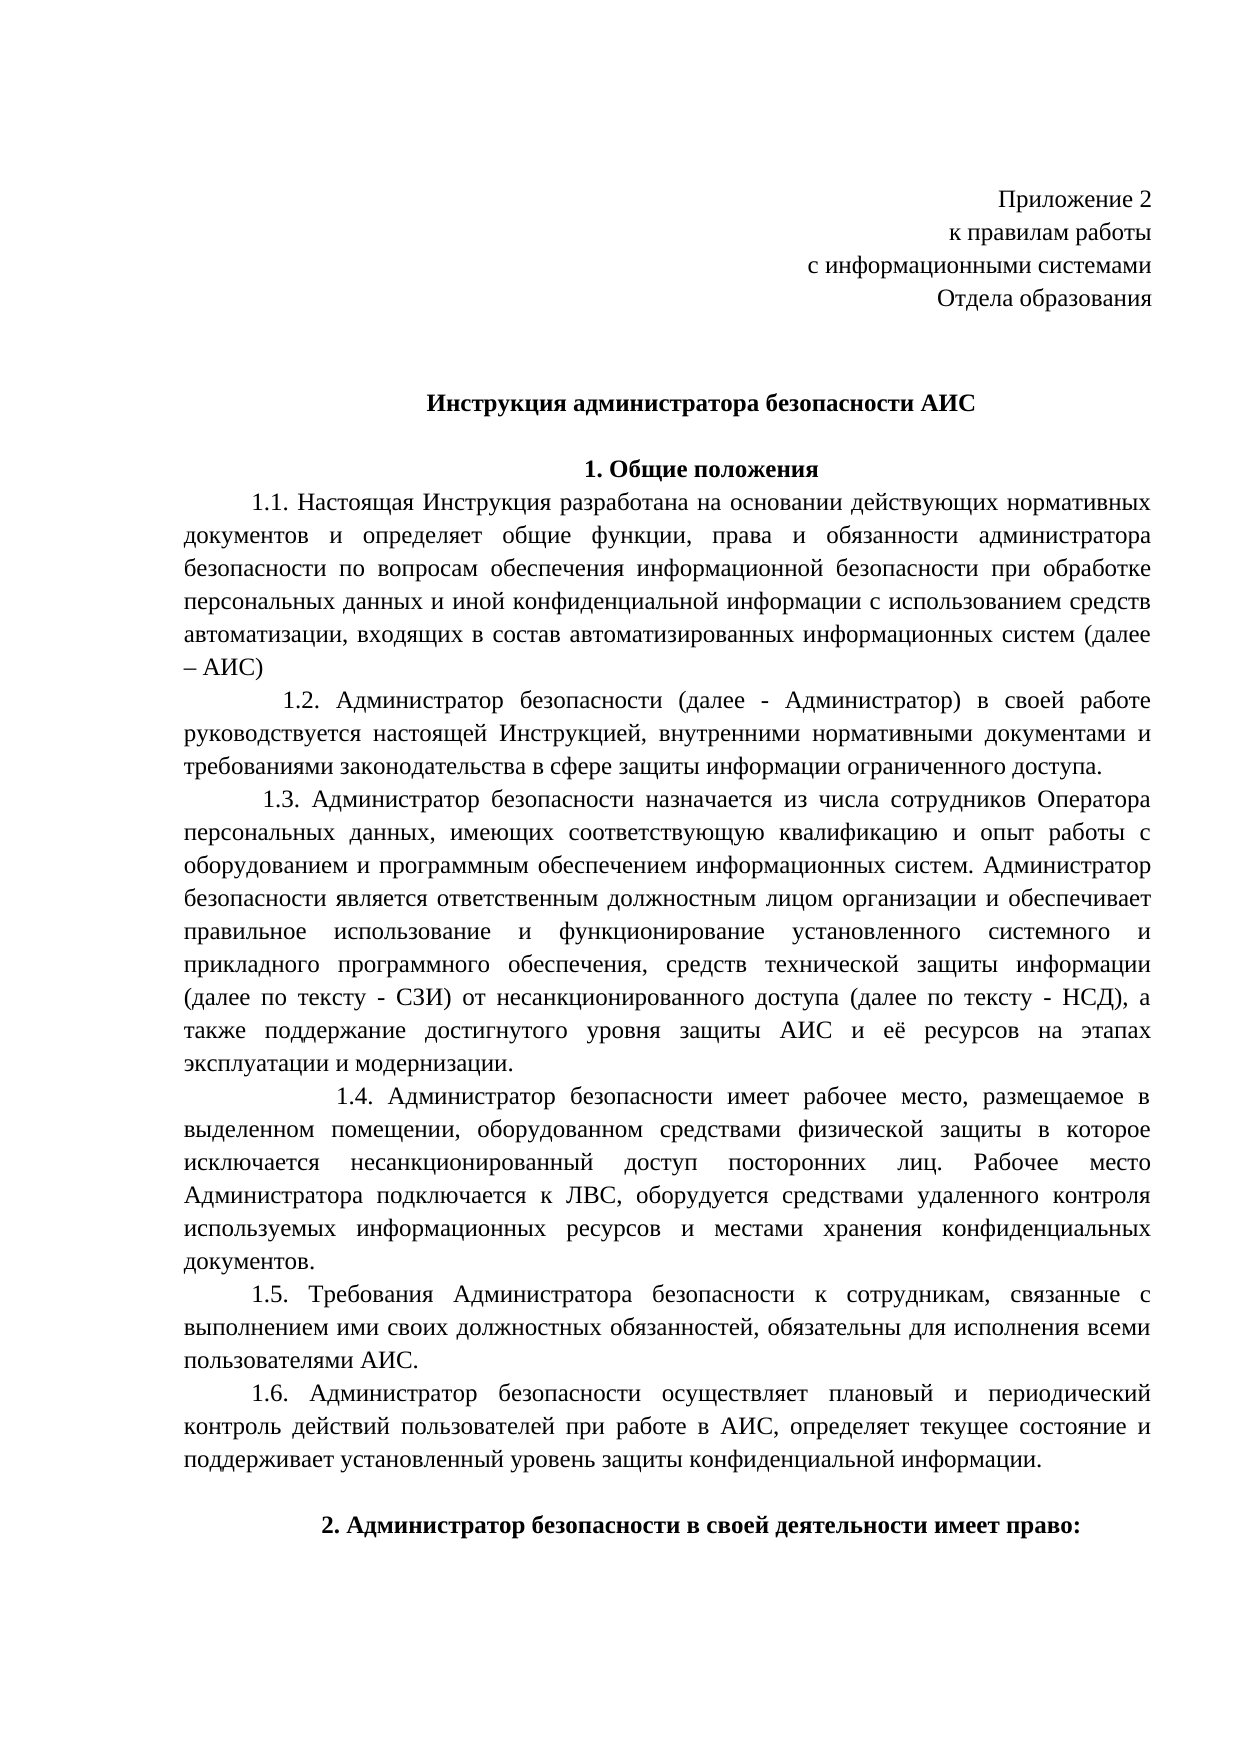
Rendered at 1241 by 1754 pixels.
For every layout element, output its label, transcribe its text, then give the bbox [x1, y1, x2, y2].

text Отдела образования [177, 283, 1152, 312]
text к правилам работы [177, 217, 1152, 246]
text 1.1. Настоящая Инструкция разработана на основании действующих нормативных документов и определяет общие функции, права и обязанности администратора безопасности по вопросам обеспечения информационной безопасности при обработке персональных данных и иной конфиденциальной информации с использованием средств автоматизации, входящих в состав автоматизированных информационных систем (далее – АИС) [183, 487, 1152, 681]
text 2. Администратор безопасности в своей деятельности имеет право: [183, 1511, 1152, 1539]
text с информационными системами [177, 250, 1152, 279]
text 1.5. Требования Администратора безопасности к сотрудникам, связанные с выполнением ими своих должностных обязанностей, обязательны для исполнения всеми пользователями АИС. [183, 1279, 1152, 1374]
text 1.2. Администратор безопасности (далее - Администратор) в своей работе руководствуется настоящей Инструкцией, внутренними нормативными документами и требованиями законодательства в сфере защиты информации ограниченного доступа. [183, 685, 1152, 780]
text Приложение 2 [183, 184, 1152, 213]
text 1.4. Администратор безопасности имеет рабочее место, размещаемое в выделенном помещении, оборудованном средствами физической защиты в которое исключается несанкционированный доступ посторонних лиц. Рабочее место Администратора подключается к ЛВС, оборудуется средствами удаленного контроля используемых информационных ресурсов и местами хранения конфиденциальных документов. [183, 1081, 1152, 1275]
text 1. Общие положения [183, 454, 1152, 483]
text 1.6. Администратор безопасности осуществляет плановый и периодический контроль действий пользователей при работе в АИС, определяет текущее состояние и поддерживает установленный уровень защиты конфиденциальной информации. [183, 1378, 1152, 1473]
text 1.3. Администратор безопасности назначается из числа сотрудников Оператора персональных данных, имеющих соответствующую квалификацию и опыт работы с оборудованием и программным обеспечением информационных систем. Администратор безопасности является ответственным должностным лицом организации и обеспечивает правильное использование и функционирование установленного системного и прикладного программного обеспечения, средств технической защиты информации (далее по тексту - СЗИ) от несанкционированного доступа (далее по тексту - НСД), а также поддержание достигнутого уровня защиты АИС и её ресурсов на этапах эксплуатации и модернизации. [183, 784, 1152, 1077]
text Инструкция администратора безопасности АИС [183, 388, 1152, 417]
